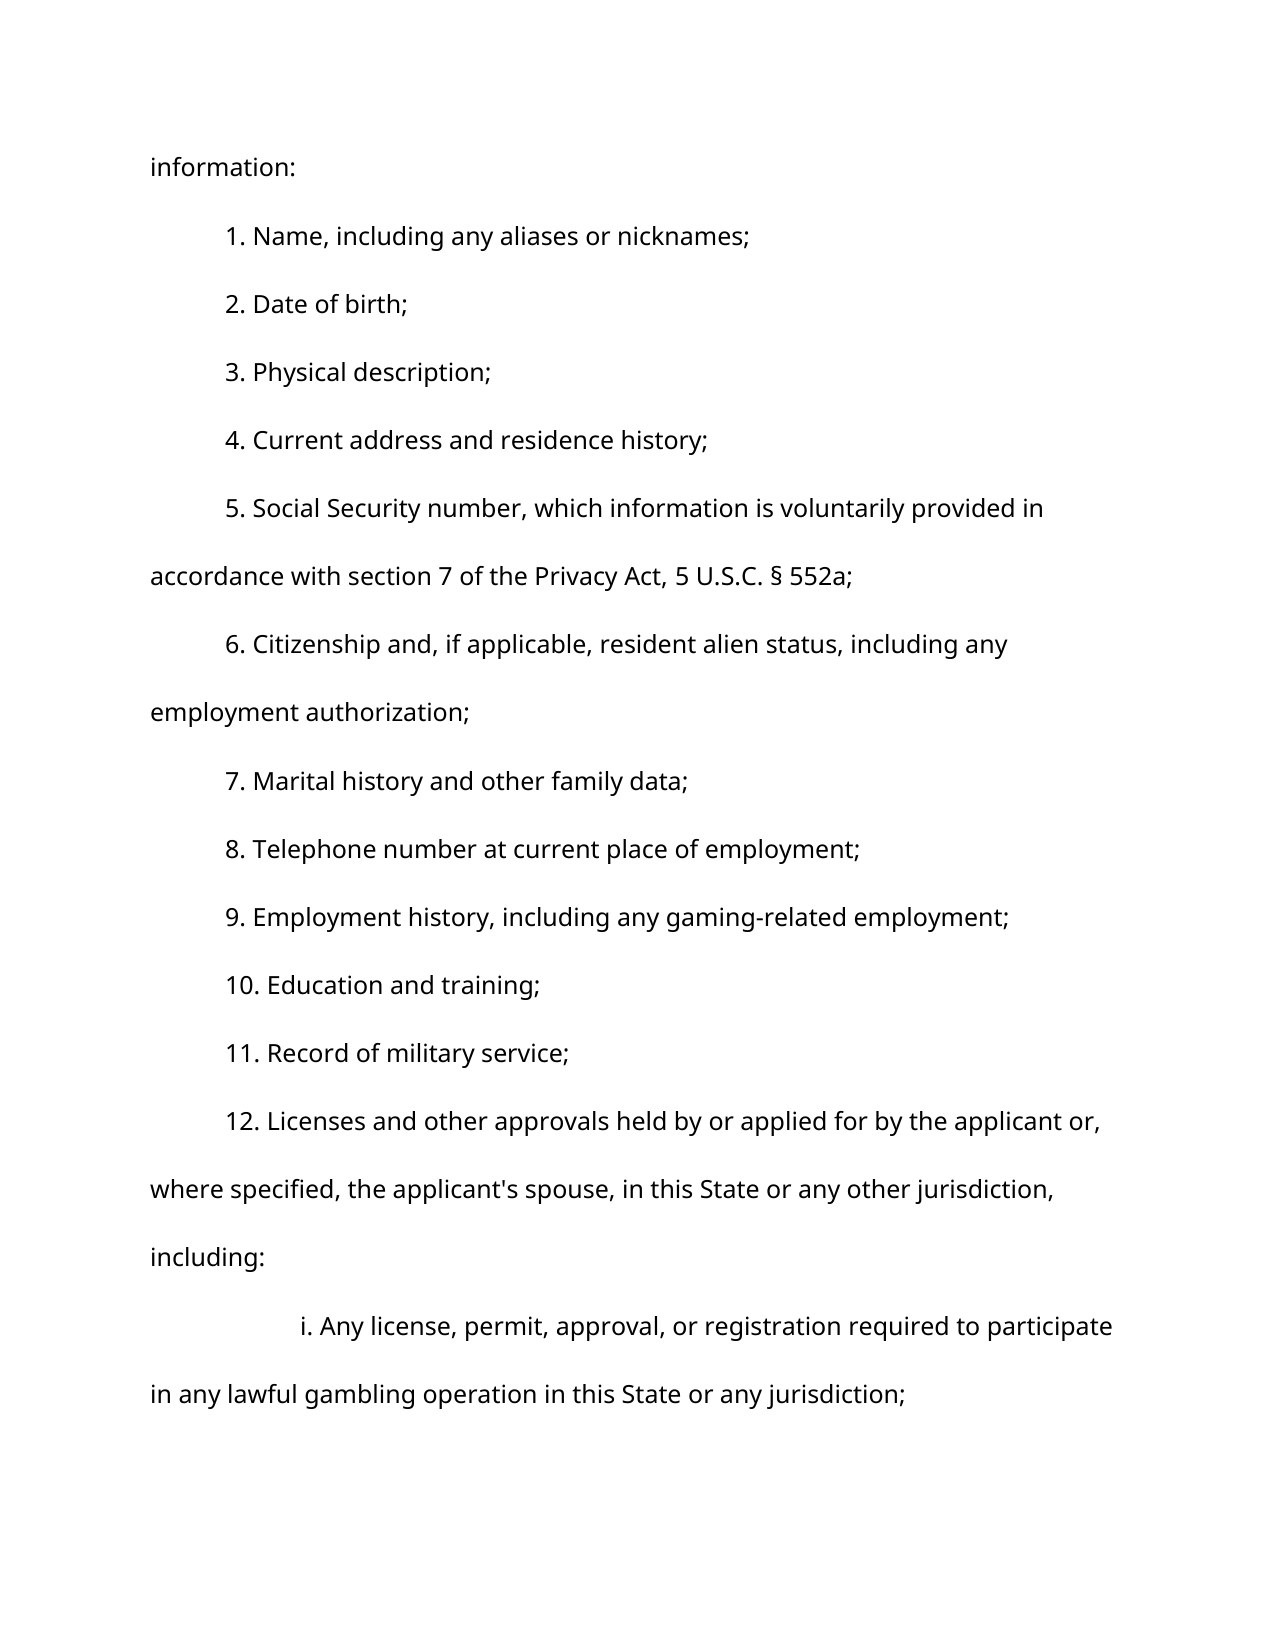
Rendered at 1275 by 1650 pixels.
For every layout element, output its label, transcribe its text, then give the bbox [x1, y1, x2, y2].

text 7. Marital history and other family data; [150, 763, 1125, 797]
text 9. Employment history, including any gaming-related employment; [150, 899, 1125, 933]
text 8. Telephone number at current place of employment; [150, 831, 1125, 865]
text 6. Citizenship and, if applicable, resident alien status, including any employment authorization; [150, 627, 1125, 729]
text 12. Licenses and other approvals held by or applied for by the applicant or, where specified, the applicant's spouse, in this State or any other jurisdiction, including: [150, 1104, 1125, 1274]
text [150, 150, 1125, 184]
text 4. Current address and residence history; [150, 422, 1125, 457]
text 11. Record of military service; [150, 1036, 1125, 1070]
text i. Any license, permit, approval, or registration required to participate in any lawful gambling operation in this State or any jurisdiction; [150, 1308, 1125, 1410]
text 3. Physical description; [150, 354, 1125, 388]
text 2. Date of birth; [150, 286, 1125, 320]
text 5. Social Security number, which information is voluntarily provided in accordance with section 7 of the Privacy Act, 5 U.S.C. § 552a; [150, 491, 1125, 593]
text 1. Name, including any aliases or nicknames; [150, 218, 1125, 252]
text 10. Education and training; [150, 967, 1125, 1002]
